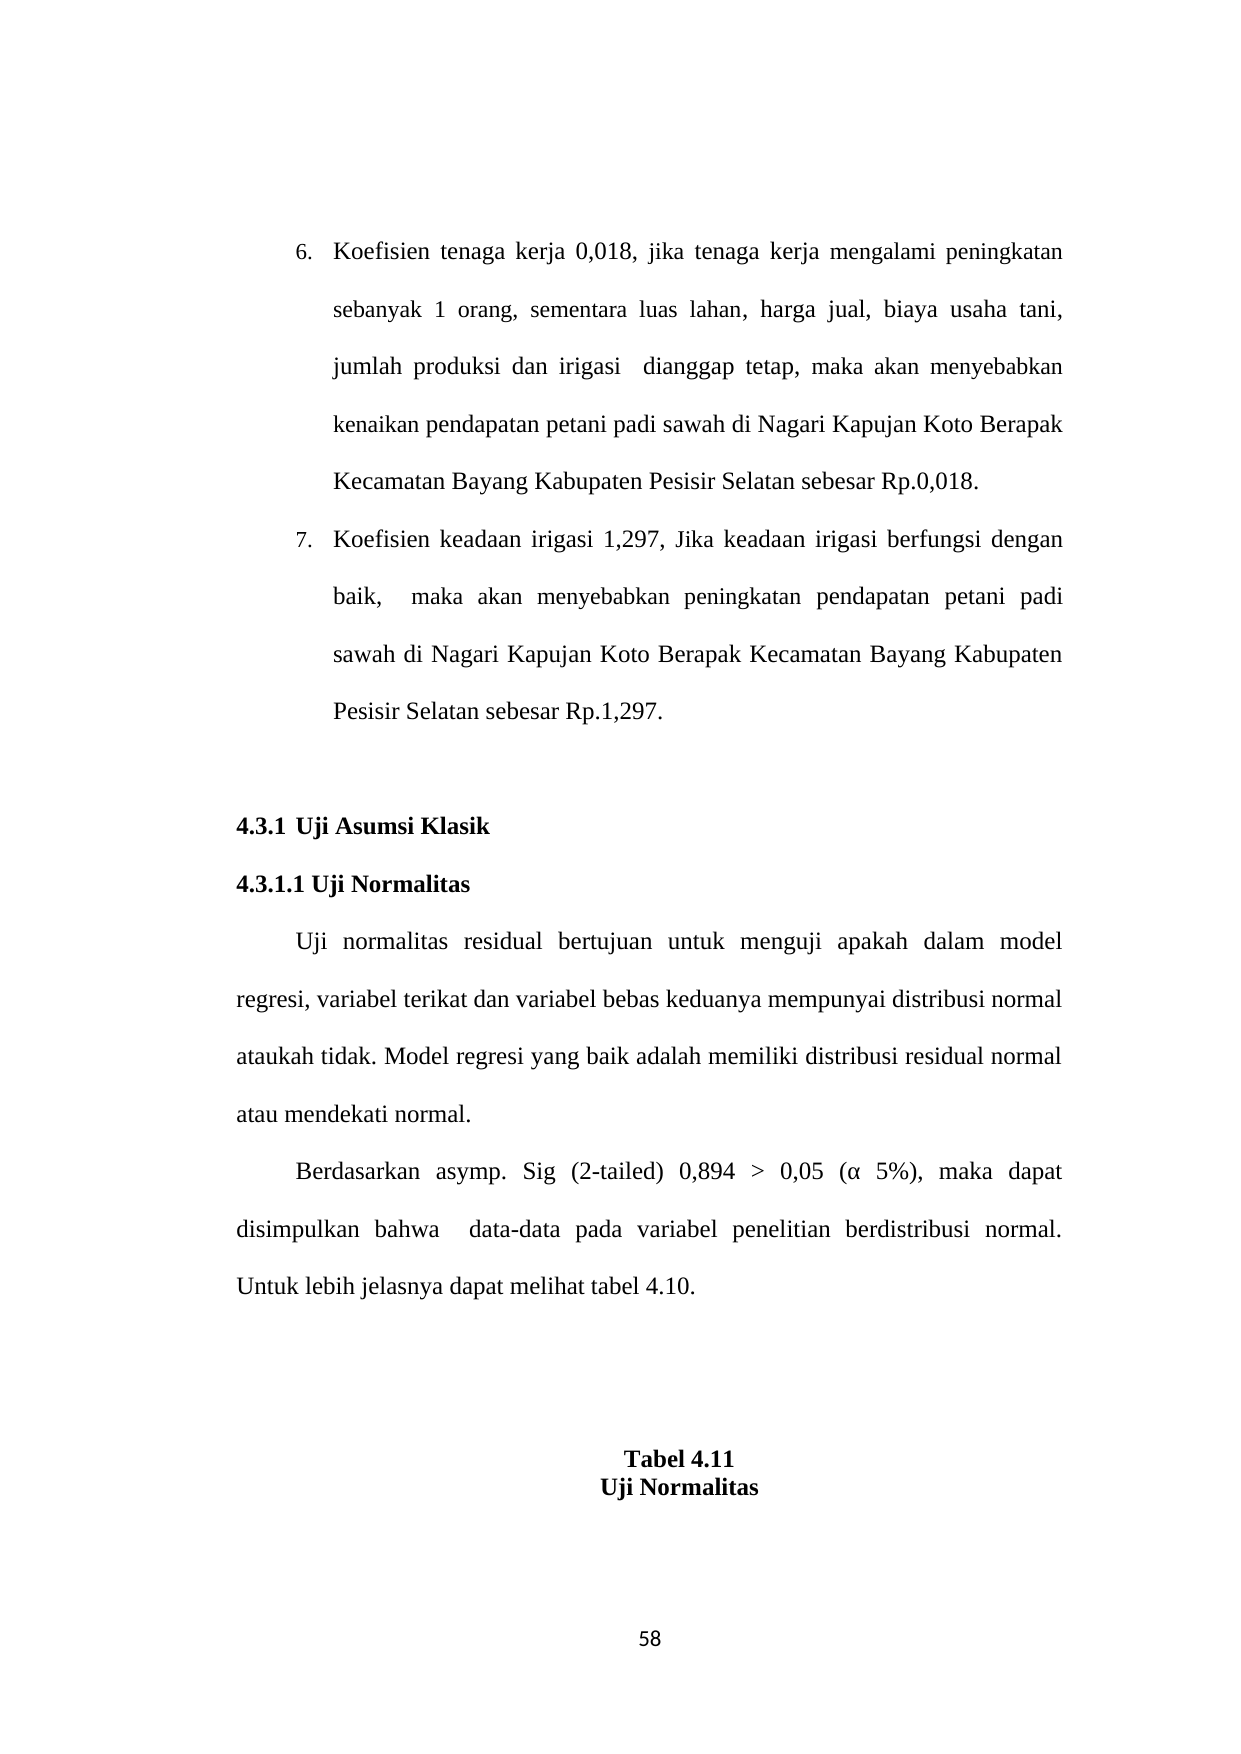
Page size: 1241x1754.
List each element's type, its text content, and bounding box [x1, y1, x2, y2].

list Koefisien tenaga kerja 0,018, jika tenaga kerja mengalami peningkatan sebanyak 1 orang, sementara luas lahan, harga jual, biaya usaha tani, jumlah produksi dan irigasi dianggap tetap, maka akan menyebabkan kenaikan pendapatan petani padi sawah di Nagari Kapujan Koto Berapak Kecamatan Bayang Kabupaten Pesisir Selatan sebesar Rp.0,018. [295, 236, 1063, 495]
list Uji normalitas residual bertujuan untuk menguji apakah dalam model regresi, variabel terikat dan variabel bebas keduanya mempunyai distribusi normal ataukah tidak. Model regresi yang baik adalah memiliki distribusi residual normal atau mendekati normal. [236, 926, 1063, 1127]
list Uji Asumsi Klasik [236, 811, 1063, 840]
list Uji Normalitas [236, 1472, 1063, 1501]
list Koefisien keadaan irigasi 1,297, Jika keadaan irigasi berfungsi dengan baik, maka akan menyebabkan peningkatan pendapatan petani padi sawah di Nagari Kapujan Koto Berapak Kecamatan Bayang Kabupaten Pesisir Selatan sebesar Rp.1,297. [295, 524, 1063, 725]
list Uji Normalitas [236, 869, 1063, 897]
list Tabel 4.11 [236, 1444, 1063, 1472]
list Berdasarkan asymp. Sig (2-tailed) 0,894 > 0,05 (α 5%), maka dapat disimpulkan bahwa data-data pada variabel penelitian berdistribusi normal. Untuk lebih jelasnya dapat melihat tabel 4.10. [236, 1156, 1063, 1300]
